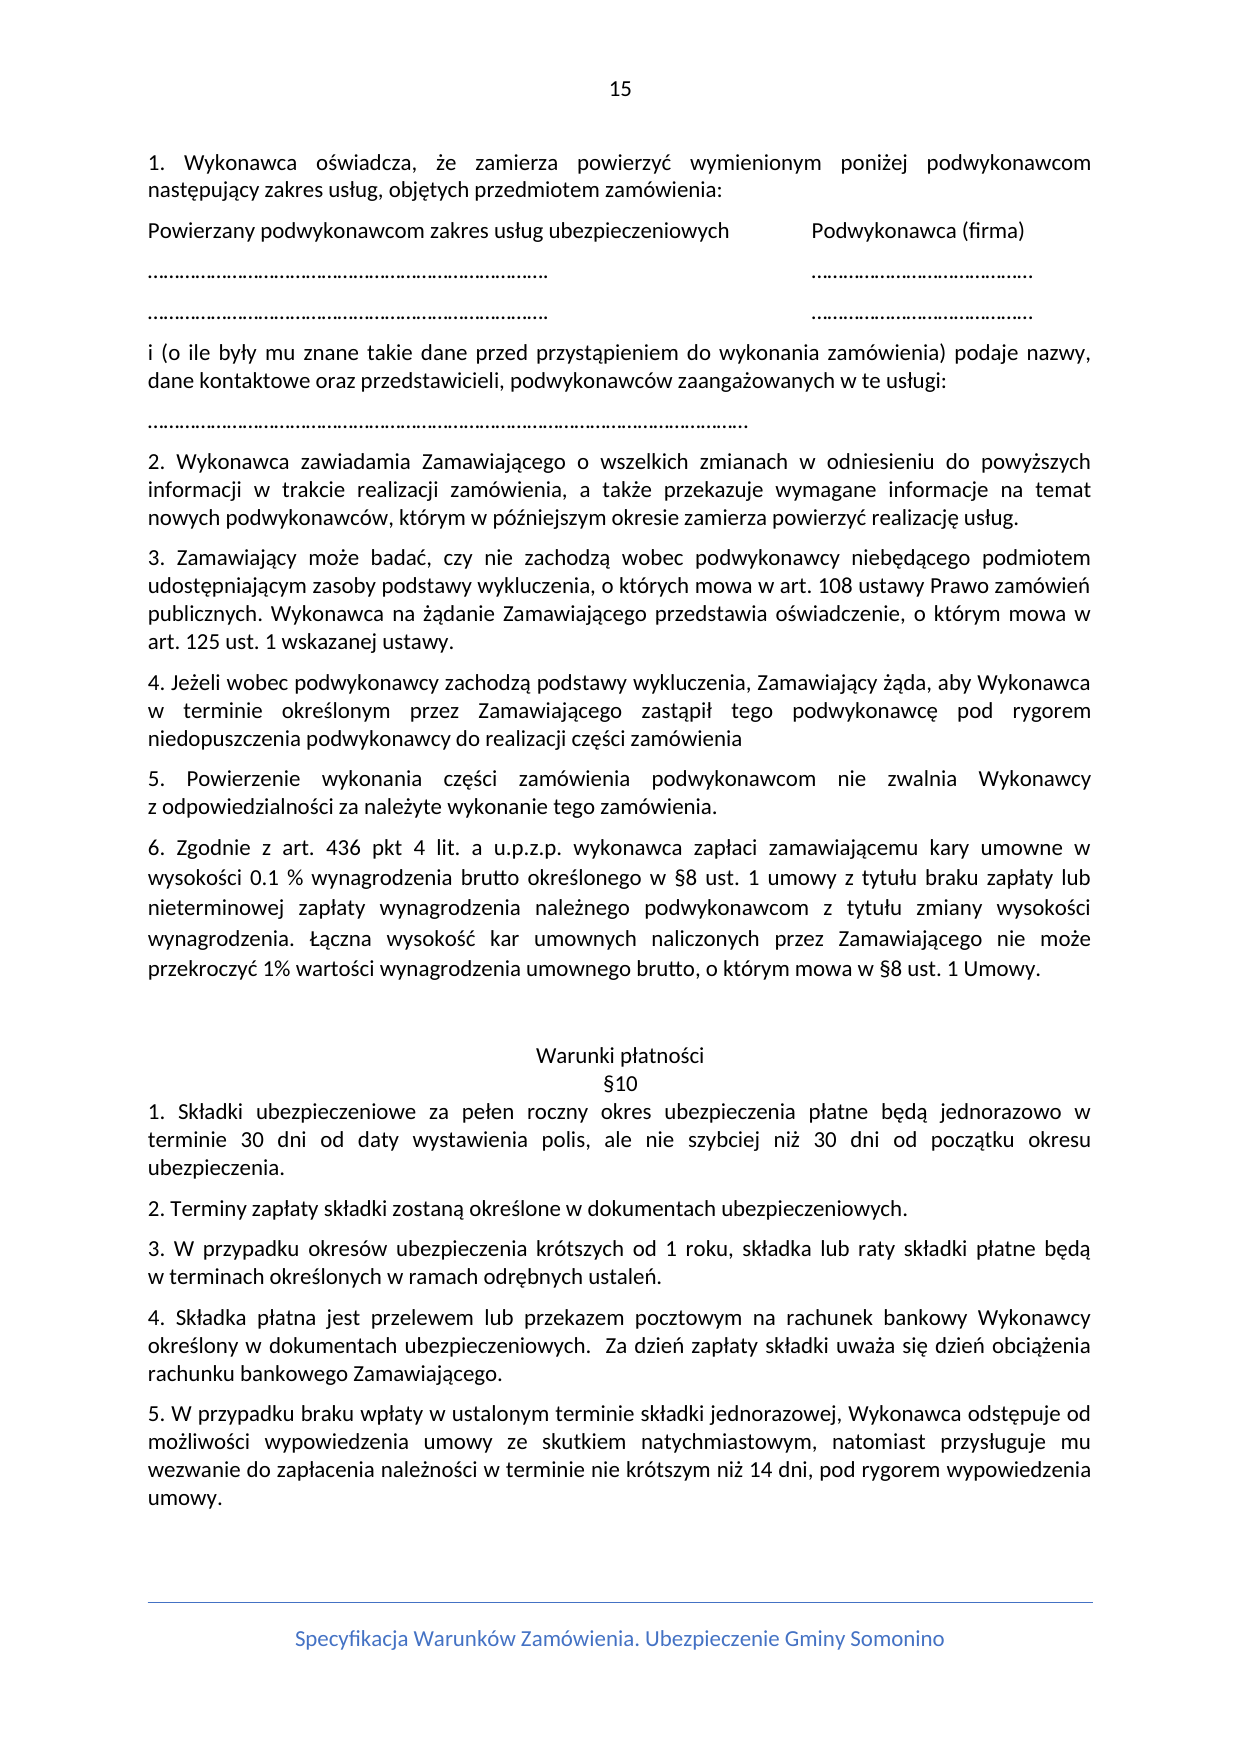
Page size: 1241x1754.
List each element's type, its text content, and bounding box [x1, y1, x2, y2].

text 3. Zamawiający może badać, czy nie zachodzą wobec podwykonawcy niebędącego podmiotem udostępniającym zasoby podstawy wykluczenia, o których mowa w art. 108 ustawy Prawo zamówień publicznych. Wykonawca na żądanie Zamawiającego przedstawia oświadczenie, o którym mowa w art. 125 ust. 1 wskazanej ustawy. [148, 543, 1093, 655]
text …………………………………………………………………. …………………………………… [148, 297, 1093, 325]
text 2. Wykonawca zawiadamia Zamawiającego o wszelkich zmianach w odniesieniu do powyższych informacji w trakcie realizacji zamówienia, a także przekazuje wymagane informacje na temat nowych podwykonawców, którym w późniejszym okresie zamierza powierzyć realizację usług. [148, 447, 1093, 531]
text Powierzany podwykonawcom zakres usług ubezpieczeniowych Podwykonawca (firma) [148, 216, 1093, 244]
text §10 [148, 1069, 1093, 1097]
text 5. Powierzenie wykonania części zamówienia podwykonawcom nie zwalnia Wykonawcy z odpowiedzialności za należyte wykonanie tego zamówienia. [148, 764, 1093, 821]
text 5. W przypadku braku wpłaty w ustalonym terminie składki jednorazowej, Wykonawca odstępuje od możliwości wypowiedzenia umowy ze skutkiem natychmiastowym, natomiast przysługuje mu wezwanie do zapłacenia należności w terminie nie krótszym niż 14 dni, pod rygorem wypowiedzenia umowy. [148, 1399, 1093, 1512]
text 4. Jeżeli wobec podwykonawcy zachodzą podstawy wykluczenia, Zamawiający żąda, aby Wykonawca w terminie określonym przez Zamawiającego zastąpił tego podwykonawcę pod rygorem niedopuszczenia podwykonawcy do realizacji części zamówienia [148, 668, 1093, 752]
text …………………………………………………………………………………………………… [148, 406, 1093, 434]
text i (o ile były mu znane takie dane przed przystąpieniem do wykonania zamówienia) podaje nazwy, dane kontaktowe oraz przedstawicieli, podwykonawców zaangażowanych w te usługi: [148, 338, 1093, 394]
text 1. Wykonawca oświadcza, że zamierza powierzyć wymienionym poniżej podwykonawcom następujący zakres usług, objętych przedmiotem zamówienia: [148, 148, 1093, 204]
text 3. W przypadku okresów ubezpieczenia krótszych od 1 roku, składka lub raty składki płatne będą w terminach określonych w ramach odrębnych ustaleń. [148, 1234, 1093, 1290]
text 6. Zgodnie z art. 436 pkt 4 lit. a u.p.z.p. wykonawca zapłaci zamawiającemu kary umowne w wysokości 0.1 % wynagrodzenia brutto określonego w §8 ust. 1 umowy z tytułu braku zapłaty lub nieterminowej zapłaty wynagrodzenia należnego podwykonawcom z tytułu zmiany wysokości wynagrodzenia. Łączna wysokość kar umownych naliczonych przez Zamawiającego nie może przekroczyć 1% wartości wynagrodzenia umownego brutto, o którym mowa w §8 ust. 1 Umowy. [148, 833, 1093, 982]
text 1. Składki ubezpieczeniowe za pełen roczny okres ubezpieczenia płatne będą jednorazowo w terminie 30 dni od daty wystawienia polis, ale nie szybciej niż 30 dni od początku okresu ubezpieczenia. [148, 1097, 1093, 1181]
text 4. Składka płatna jest przelewem lub przekazem pocztowym na rachunek bankowy Wykonawcy określony w dokumentach ubezpieczeniowych. Za dzień zapłaty składki uważa się dzień obciążenia rachunku bankowego Zamawiającego. [148, 1303, 1093, 1387]
text …………………………………………………………………. …………………………………… [148, 257, 1093, 285]
text 2. Terminy zapłaty składki zostaną określone w dokumentach ubezpieczeniowych. [148, 1194, 1093, 1222]
text Warunki płatności [148, 1041, 1093, 1069]
